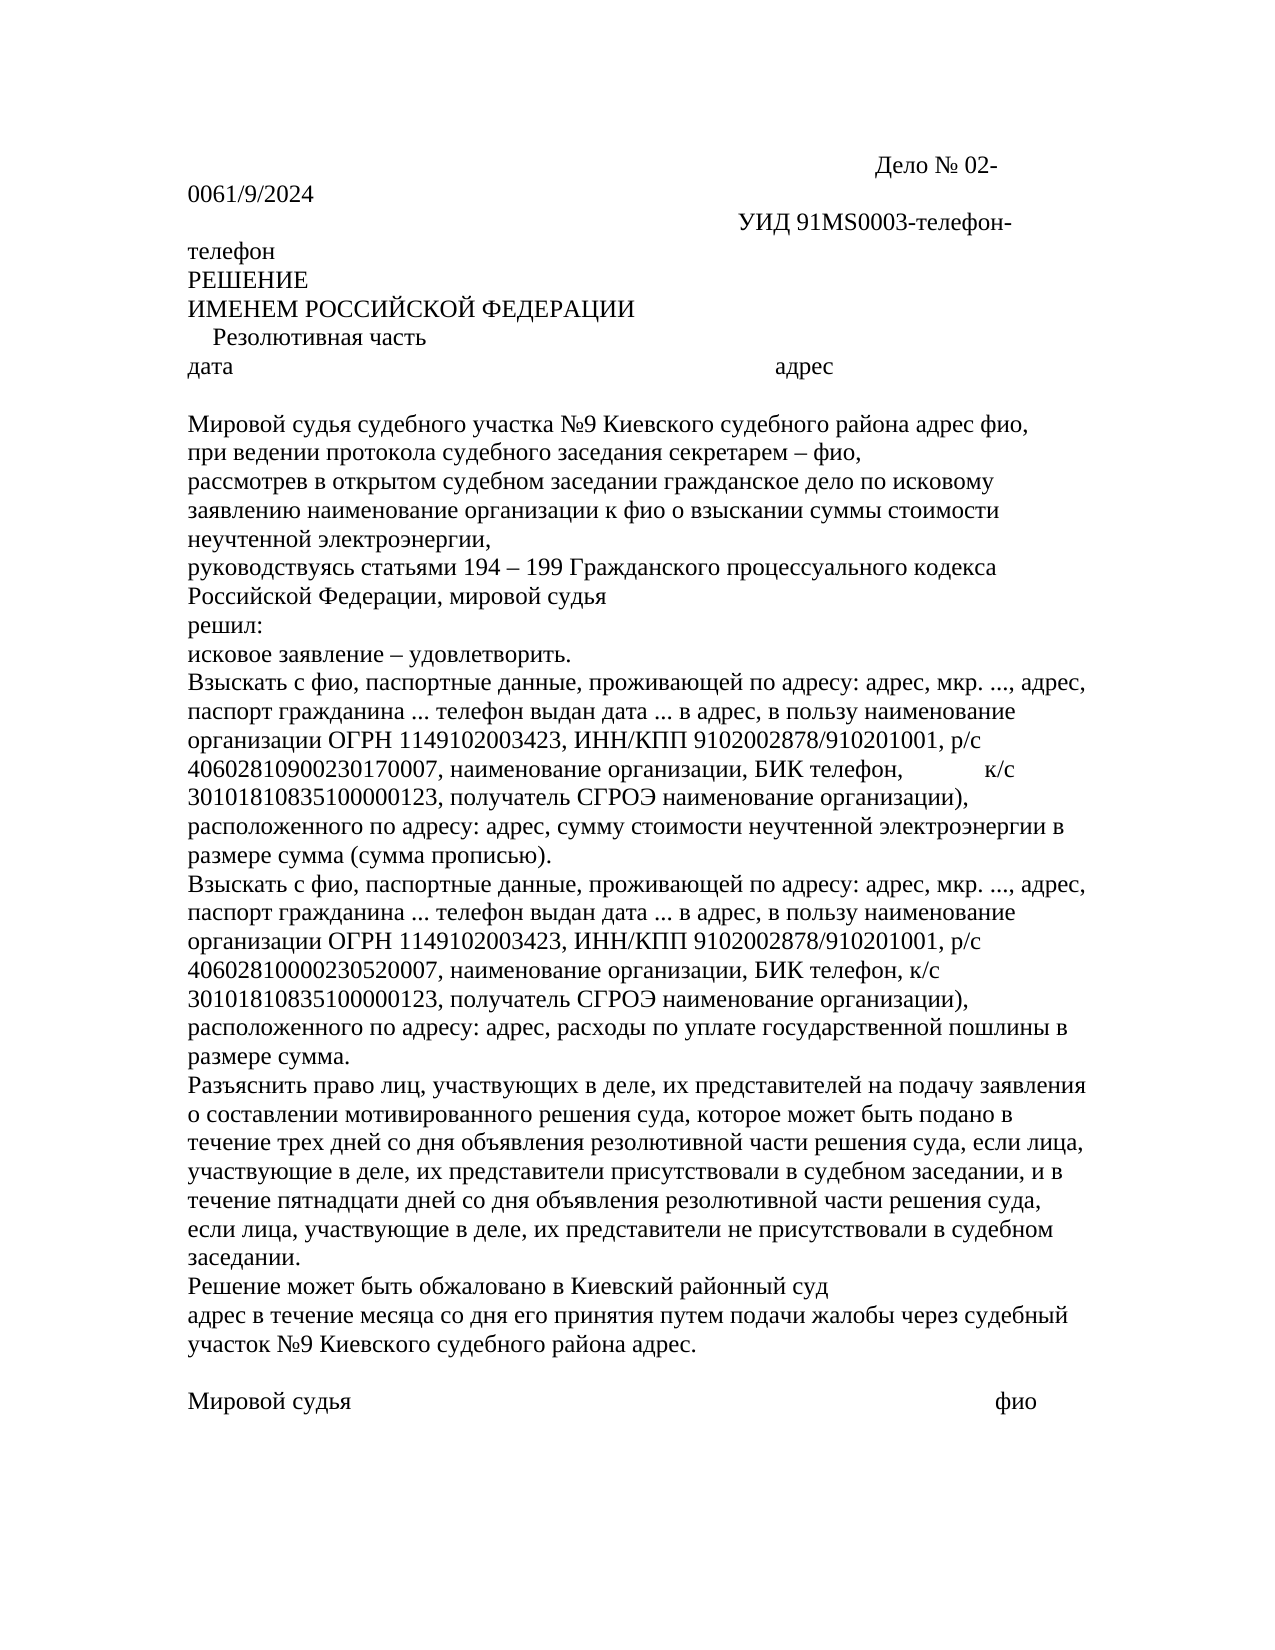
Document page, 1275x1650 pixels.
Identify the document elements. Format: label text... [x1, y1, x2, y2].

text Дело № 02-0061/9/2024 [187, 150, 1087, 207]
text Мировой судья фио [187, 1386, 1087, 1415]
text ИМЕНЕМ РОССИЙСКОЙ ФЕДЕРАЦИИ [187, 294, 1087, 322]
text Мировой судья судебного участка №9 Киевского судебного района адрес фио, [187, 409, 1087, 437]
text РЕШЕНИЕ [187, 265, 1087, 294]
text рассмотрев в открытом судебном заседании гражданское дело по исковому заявлению наименование организации к фио о взыскании суммы стоимости неучтенной электроэнергии, [187, 466, 1087, 552]
text дата адрес [187, 351, 1087, 380]
text Решение может быть обжаловано в Киевский районный суд адрес в течение месяца со дня его принятия путем подачи жалобы через судебный участок №9 Киевского судебного района адрес. [187, 1271, 1087, 1357]
text Взыскать с фио, паспортные данные, проживающей по адресу: адрес, мкр. ..., адрес, паспорт гражданина ... телефон выдан дата ... в адрес, в пользу наименование организации ОГРН 1149102003423, ИНН/КПП 9102002878/910201001, р/с 40602810000230520007, наименование организации, БИК телефон, к/с 30101810835100000123, получатель СГРОЭ наименование организации), расположенного по адресу: адрес, расходы по уплате государственной пошлины в размере сумма. [187, 869, 1087, 1070]
text решил: [187, 610, 1087, 639]
text Разъяснить право лиц, участвующих в деле, их представителей на подачу заявления о составлении мотивированного решения суда, которое может быть подано в течение трех дней со дня объявления резолютивной части решения суда, если лица, участвующие в деле, их представители присутствовали в судебном заседании, и в течение пятнадцати дней со дня объявления резолютивной части решения суда, если лица, участвующие в деле, их представители не присутствовали в судебном заседании. [187, 1070, 1087, 1271]
text Резолютивная часть [187, 322, 1087, 351]
text при ведении протокола судебного заседания секретарем – фио, [187, 437, 1087, 466]
text УИД 91MS0003-телефон-телефон [187, 207, 1087, 265]
text исковое заявление – удовлетворить. [187, 639, 1087, 667]
text руководствуясь статьями 194 – 199 Гражданского процессуального кодекса Российской Федерации, мировой судья [187, 552, 1087, 610]
text Взыскать с фио, паспортные данные, проживающей по адресу: адрес, мкр. ..., адрес, паспорт гражданина ... телефон выдан дата ... в адрес, в пользу наименование организации ОГРН 1149102003423, ИНН/КПП 9102002878/910201001, р/с 40602810900230170007, наименование организации, БИК телефон, к/с 30101810835100000123, получатель СГРОЭ наименование организации), расположенного по адресу: адрес, сумму стоимости неучтенной электроэнергии в размере сумма (сумма прописью). [187, 667, 1087, 869]
